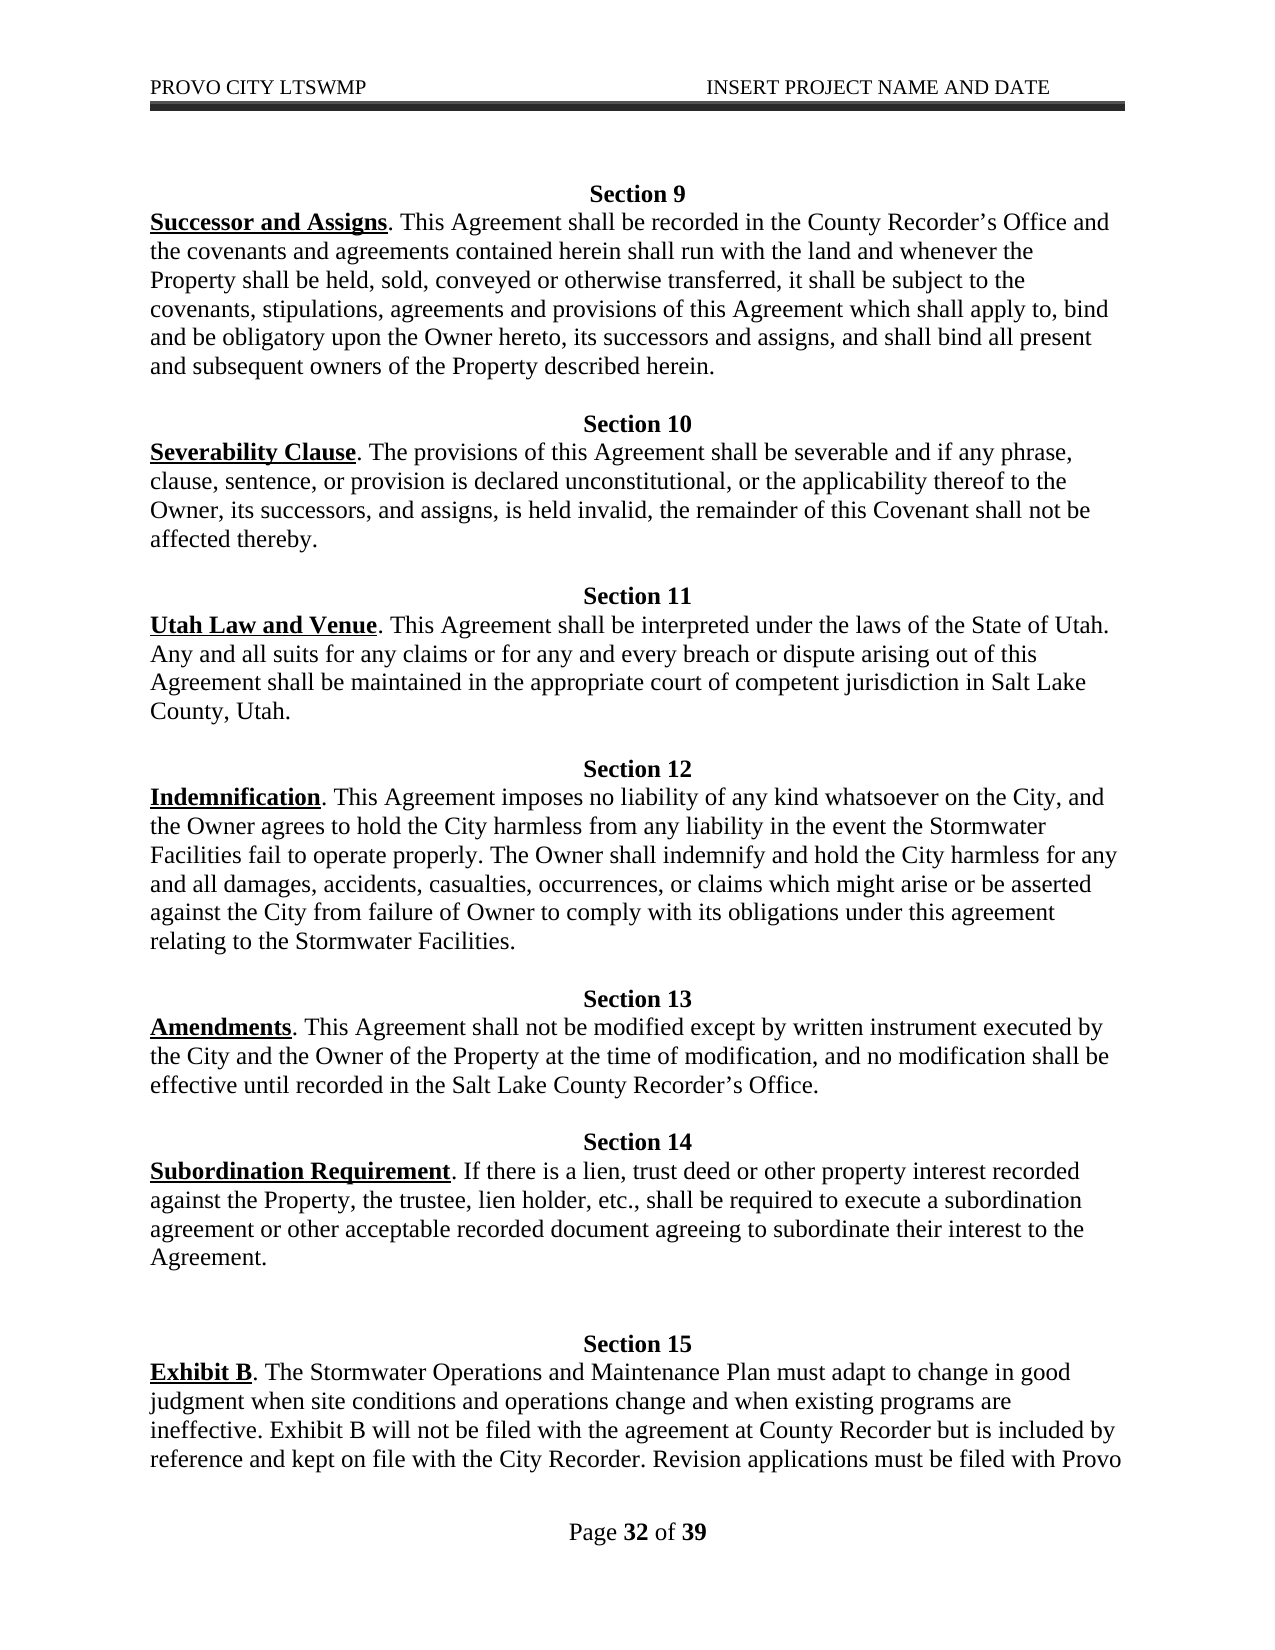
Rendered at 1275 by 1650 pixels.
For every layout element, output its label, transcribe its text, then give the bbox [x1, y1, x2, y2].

text Severability Clause. The provisions of this Agreement shall be severable and if any phrase, clause, sentence, or provision is declared unconstitutional, or the applicability thereof to the Owner, its successors, and assigns, is held invalid, the remainder of this Covenant shall not be affected thereby. [150, 437, 1125, 552]
text Indemnification. This Agreement imposes no liability of any kind whatsoever on the City, and the Owner agrees to hold the City harmless from any liability in the event the Stormwater Facilities fail to operate properly. The Owner shall indemnify and hold the City harmless for any and all damages, accidents, casualties, occurrences, or claims which might arise or be asserted against the City from failure of Owner to comply with its obligations under this agreement relating to the Stormwater Facilities. [150, 782, 1125, 955]
text Amendments. This Agreement shall not be modified except by written instrument executed by the City and the Owner of the Property at the time of modification, and no modification shall be effective until recorded in the Salt Lake County Recorder’s Office. [150, 1012, 1125, 1099]
text Utah Law and Venue. This Agreement shall be interpreted under the laws of the State of Utah. Any and all suits for any claims or for any and every breach or dispute arising out of this Agreement shall be maintained in the appropriate court of competent jurisdiction in Salt Lake County, Utah. [150, 610, 1125, 725]
text Subordination Requirement. If there is a lien, trust deed or other property interest recorded against the Property, the trustee, lien holder, etc., shall be required to execute a subordination agreement or other acceptable recorded document agreeing to subordinate their interest to the Agreement. [150, 1156, 1125, 1271]
text Section 15 [150, 1329, 1125, 1357]
text Successor and Assigns. This Agreement shall be recorded in the County Recorder’s Office and the covenants and agreements contained herein shall run with the land and whenever the Property shall be held, sold, conveyed or otherwise transferred, it shall be subject to the covenants, stipulations, agreements and provisions of this Agreement which shall apply to, bind and be obligatory upon the Owner hereto, its successors and assigns, and shall bind all present and subsequent owners of the Property described herein. [150, 207, 1125, 380]
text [150, 1357, 1125, 1472]
text Section 13 [150, 984, 1125, 1012]
text Section 9 [150, 179, 1125, 207]
text Section 12 [150, 754, 1125, 782]
text Section 10 [150, 409, 1125, 437]
text Section 11 [150, 581, 1125, 610]
text Section 14 [150, 1127, 1125, 1156]
